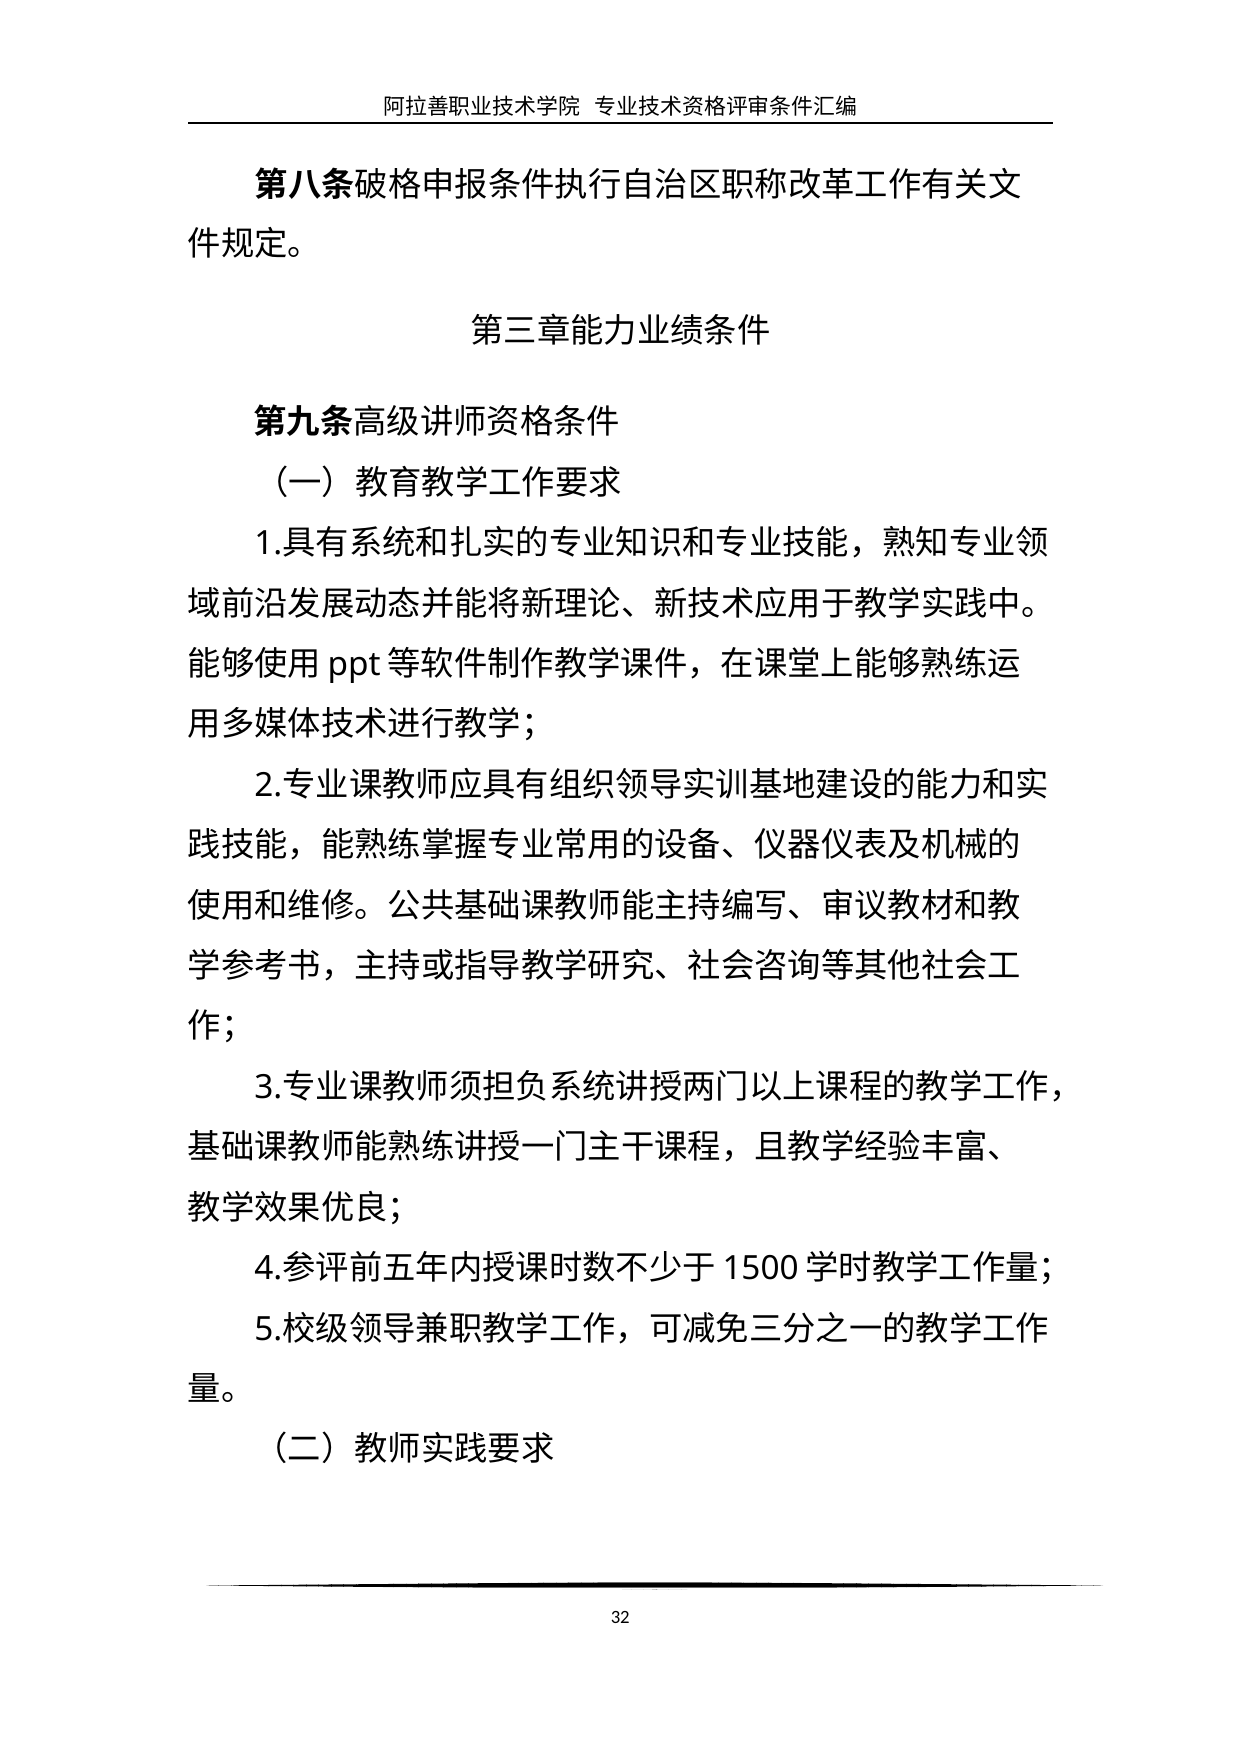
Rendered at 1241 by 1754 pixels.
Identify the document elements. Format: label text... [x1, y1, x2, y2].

text 5.校级领导兼职教学工作，可减免三分之一的教学工作量。 [187, 1292, 1053, 1412]
text （二）教师实践要求 [187, 1412, 1053, 1473]
text 4.参评前五年内授课时数不少于1500学时教学工作量； [187, 1231, 1053, 1292]
picture [206, 1581, 1104, 1590]
text （一）教育教学工作要求 [255, 446, 1053, 506]
text 1.具有系统和扎实的专业知识和专业技能，熟知专业领域前沿发展动态并能将新理论、新技术应用于教学实践中。能够使用ppt等软件制作教学课件，在课堂上能够熟练运用多媒体技术进行教学； [187, 506, 1053, 748]
text 第三章能力业绩条件 [187, 296, 1053, 354]
text 第八条破格申报条件执行自治区职称改革工作有关文件规定。 [187, 150, 1053, 267]
text 第九条高级讲师资格条件 [187, 383, 1053, 446]
text 2.专业课教师应具有组织领导实训基地建设的能力和实践技能，能熟练掌握专业常用的设备、仪器仪表及机械的使用和维修。公共基础课教师能主持编写、审议教材和教学参考书，主持或指导教学研究、社会咨询等其他社会工作； [187, 748, 1053, 1050]
text 3.专业课教师须担负系统讲授两门以上课程的教学工作，基础课教师能熟练讲授一门主干课程，且教学经验丰富、教学效果优良； [187, 1050, 1053, 1231]
